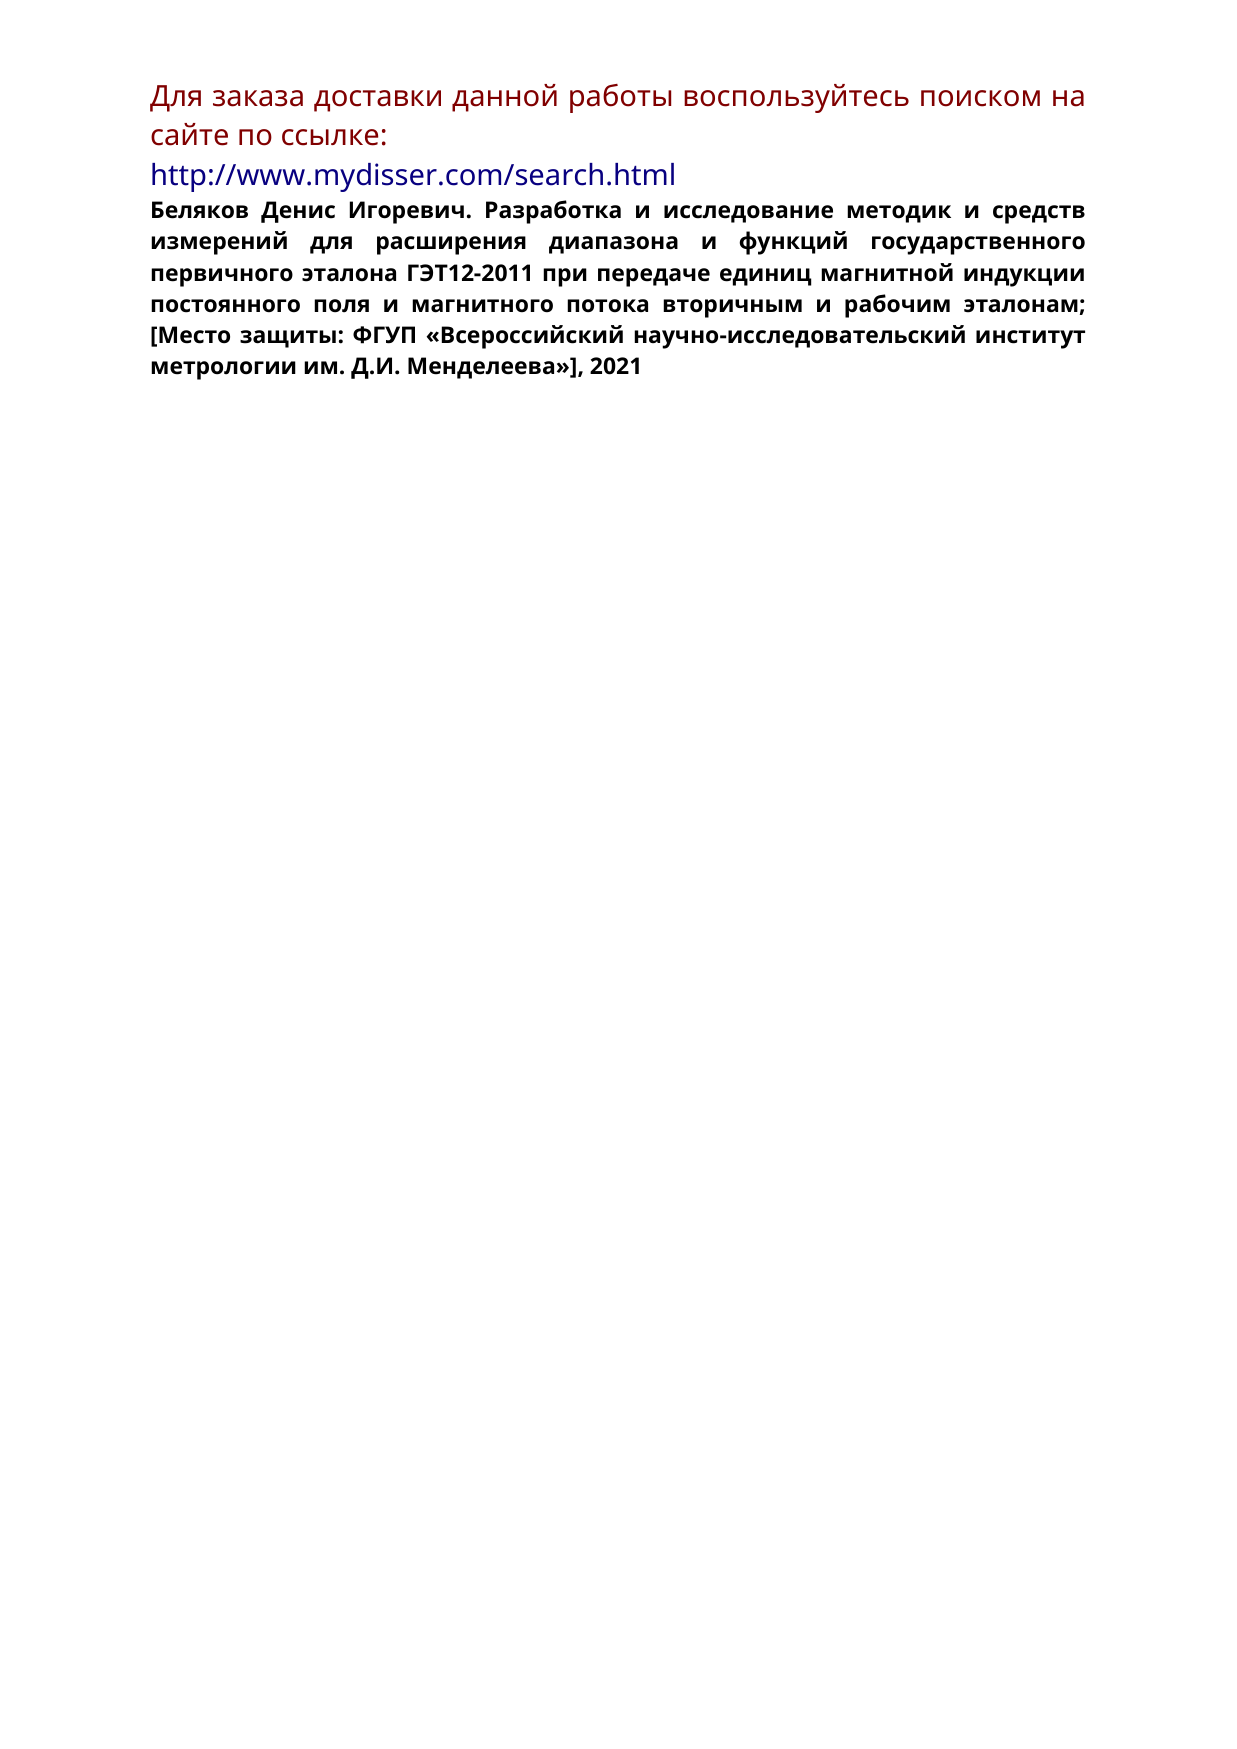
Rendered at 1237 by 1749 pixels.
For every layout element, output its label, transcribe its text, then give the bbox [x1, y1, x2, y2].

text Беляков Денис Игоревич. Разработка и исследование методик и средств измерений для расширения диапазона и функций государственного первичного эталона ГЭТ12-2011 при передаче единиц магнитной индукции постоянного поля и магнитного потока вторичным и рабочим эталонам;[Место защиты: ФГУП «Всероссийский научно-исследовательский институт метрологии им. Д.И. Менделеева»], 2021 [150, 194, 1086, 382]
